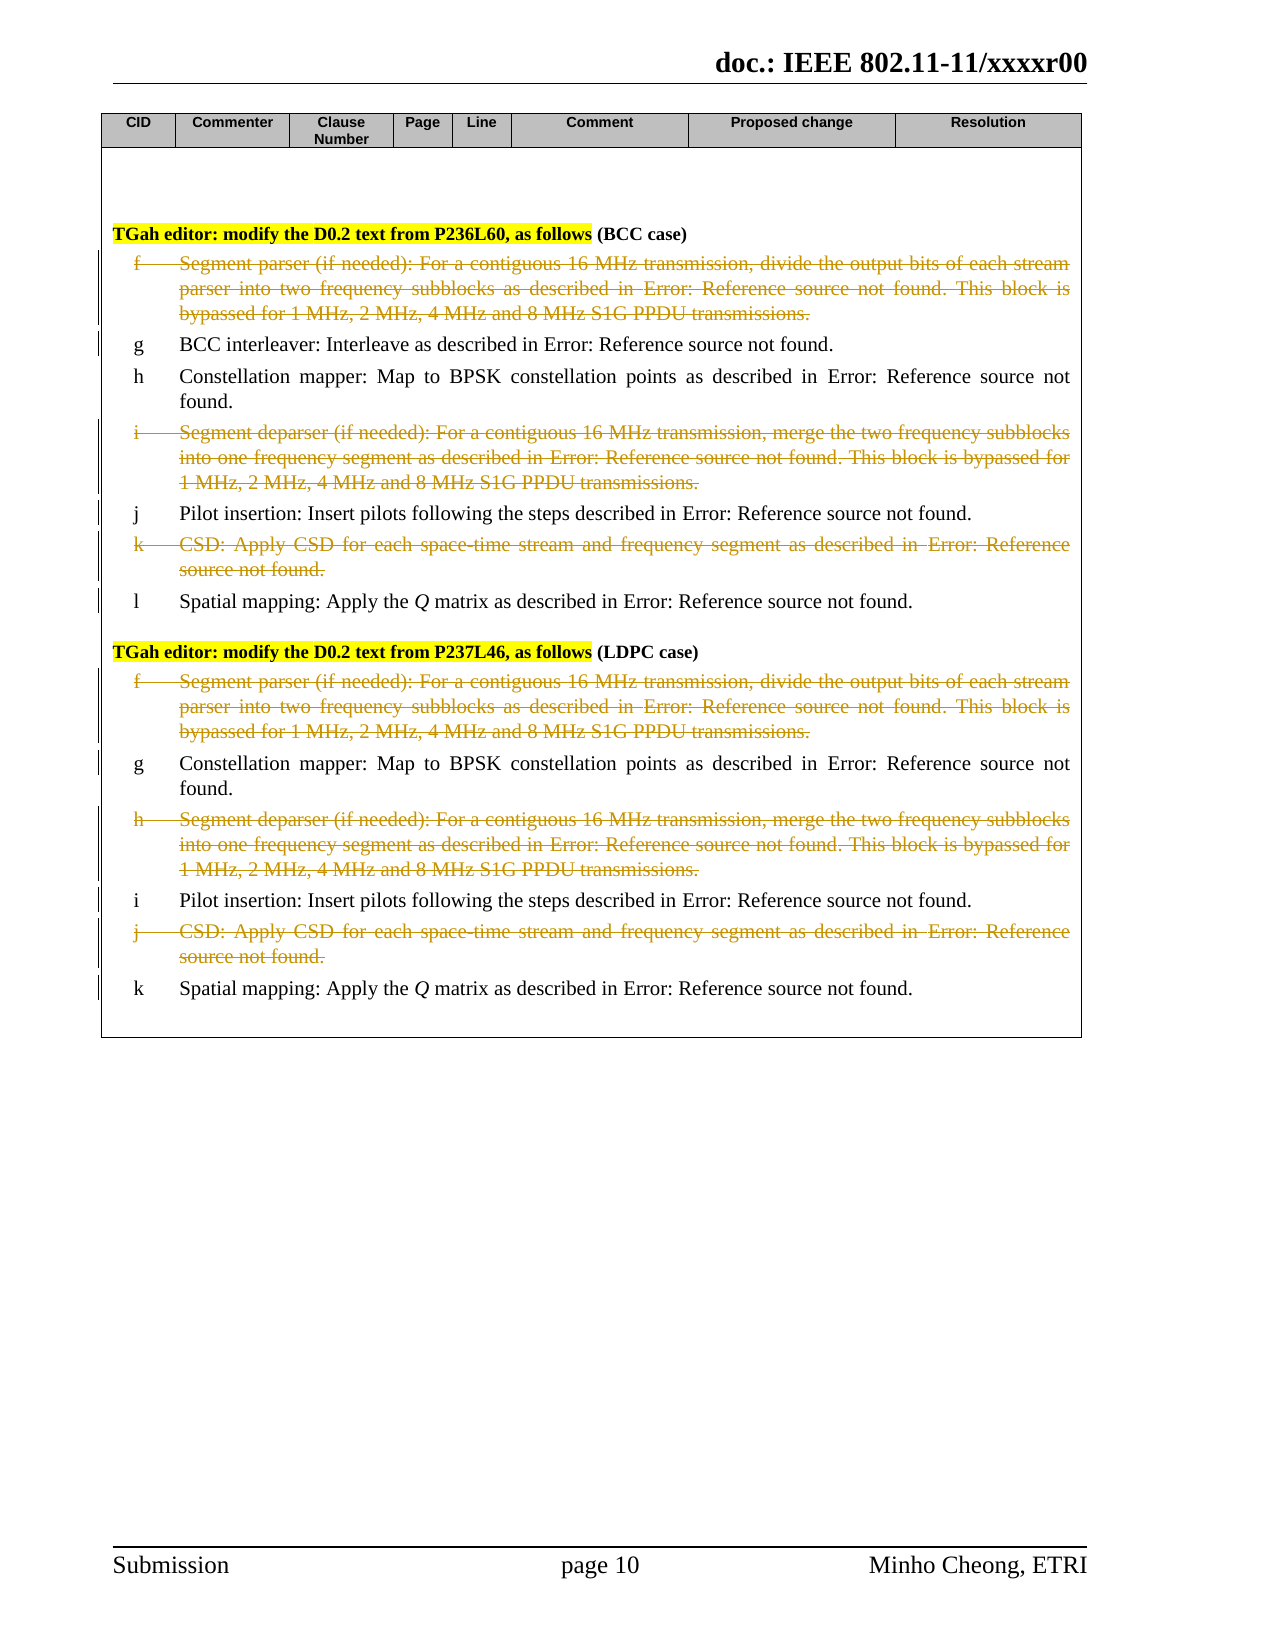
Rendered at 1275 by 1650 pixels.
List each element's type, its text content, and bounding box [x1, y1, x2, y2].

table_header Comment [512, 114, 688, 147]
table_header CID [102, 114, 175, 147]
table_header Proposed change [689, 114, 895, 147]
table_header Commenter [176, 114, 289, 147]
table_header Line [453, 114, 511, 147]
table_header Clause Number [290, 114, 393, 147]
table_header Resolution [896, 114, 1081, 147]
table_header Page [394, 114, 452, 147]
